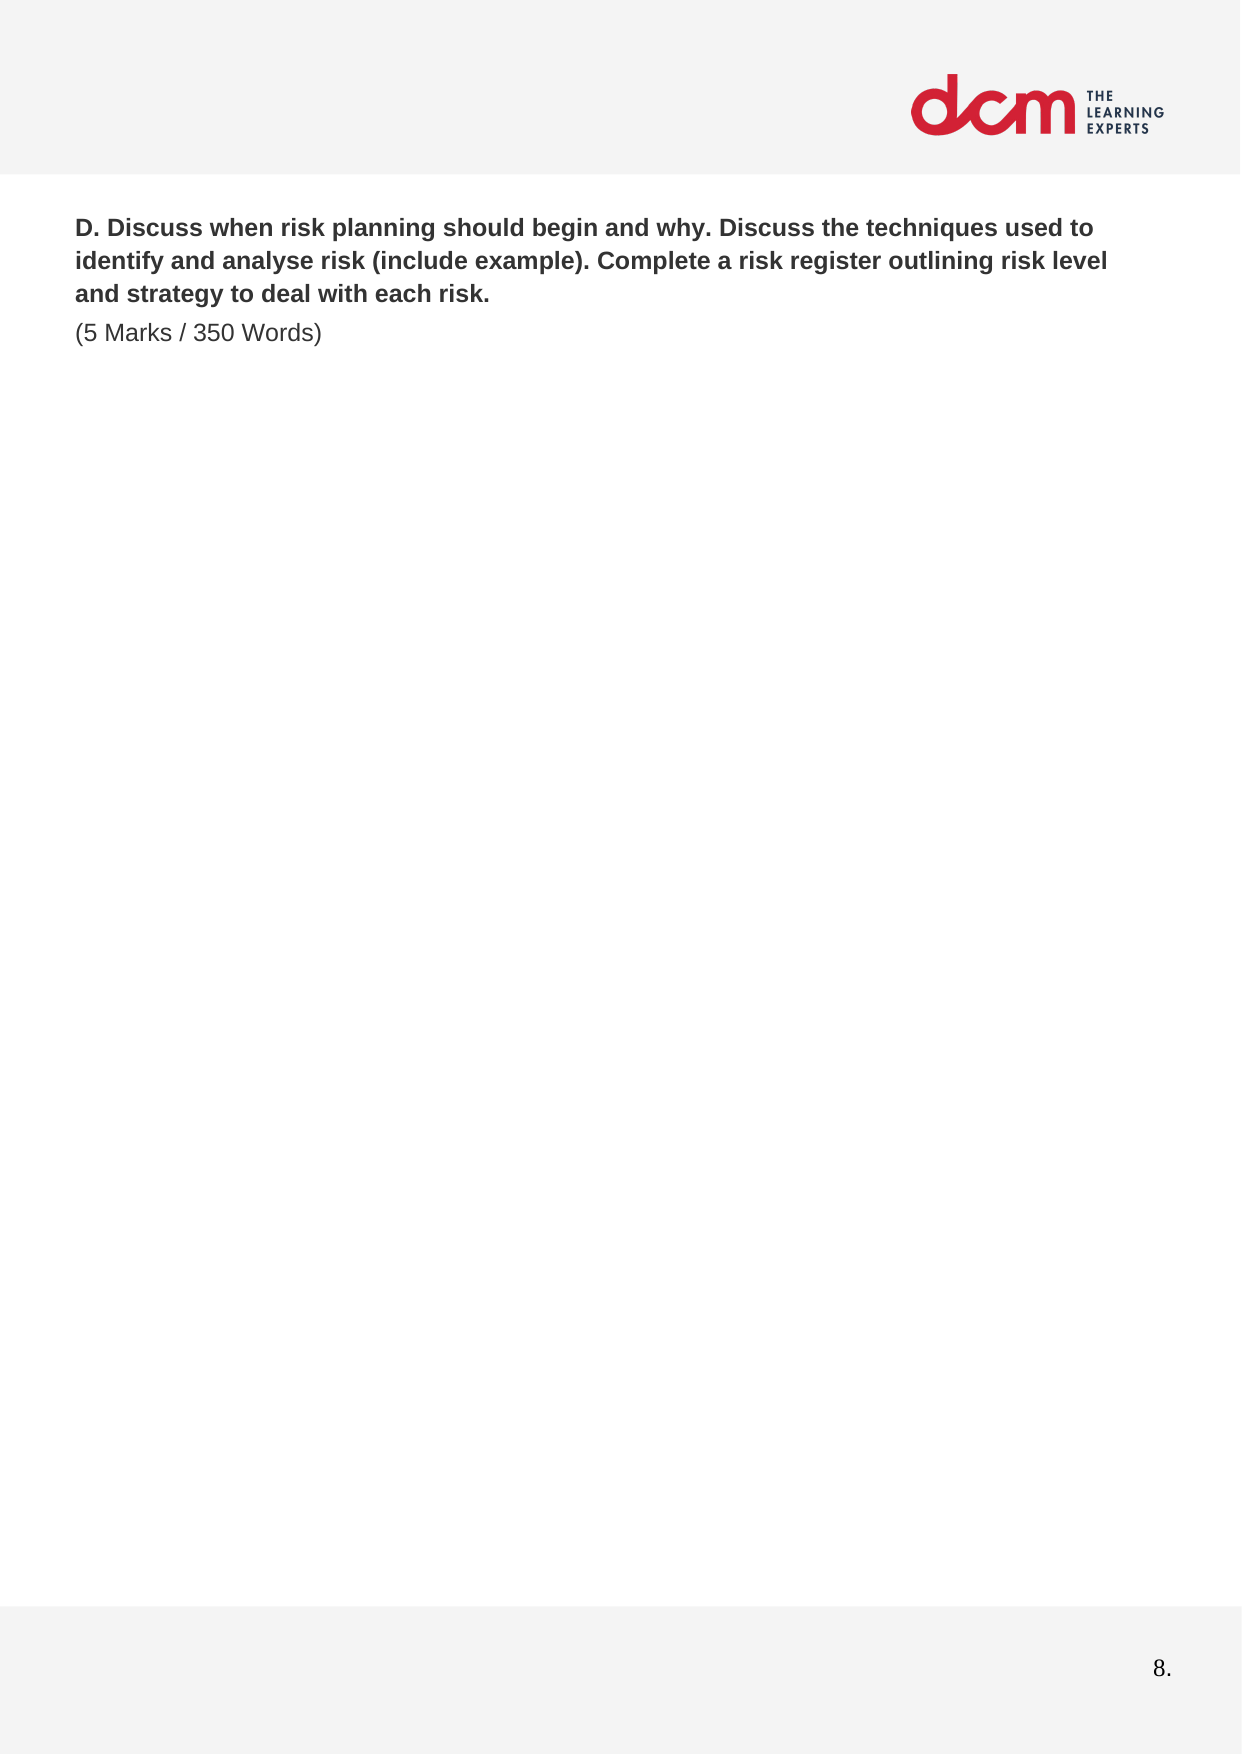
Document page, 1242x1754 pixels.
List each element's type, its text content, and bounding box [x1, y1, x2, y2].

picture [911, 74, 1166, 137]
text D. Discuss when risk planning should begin and why. Discuss the techniques used to identify and analyse risk (include example). Complete a risk register outlining risk level and strategy to deal with each risk. [75, 213, 1126, 307]
text (5 Marks / 350 Words) [75, 318, 1126, 347]
